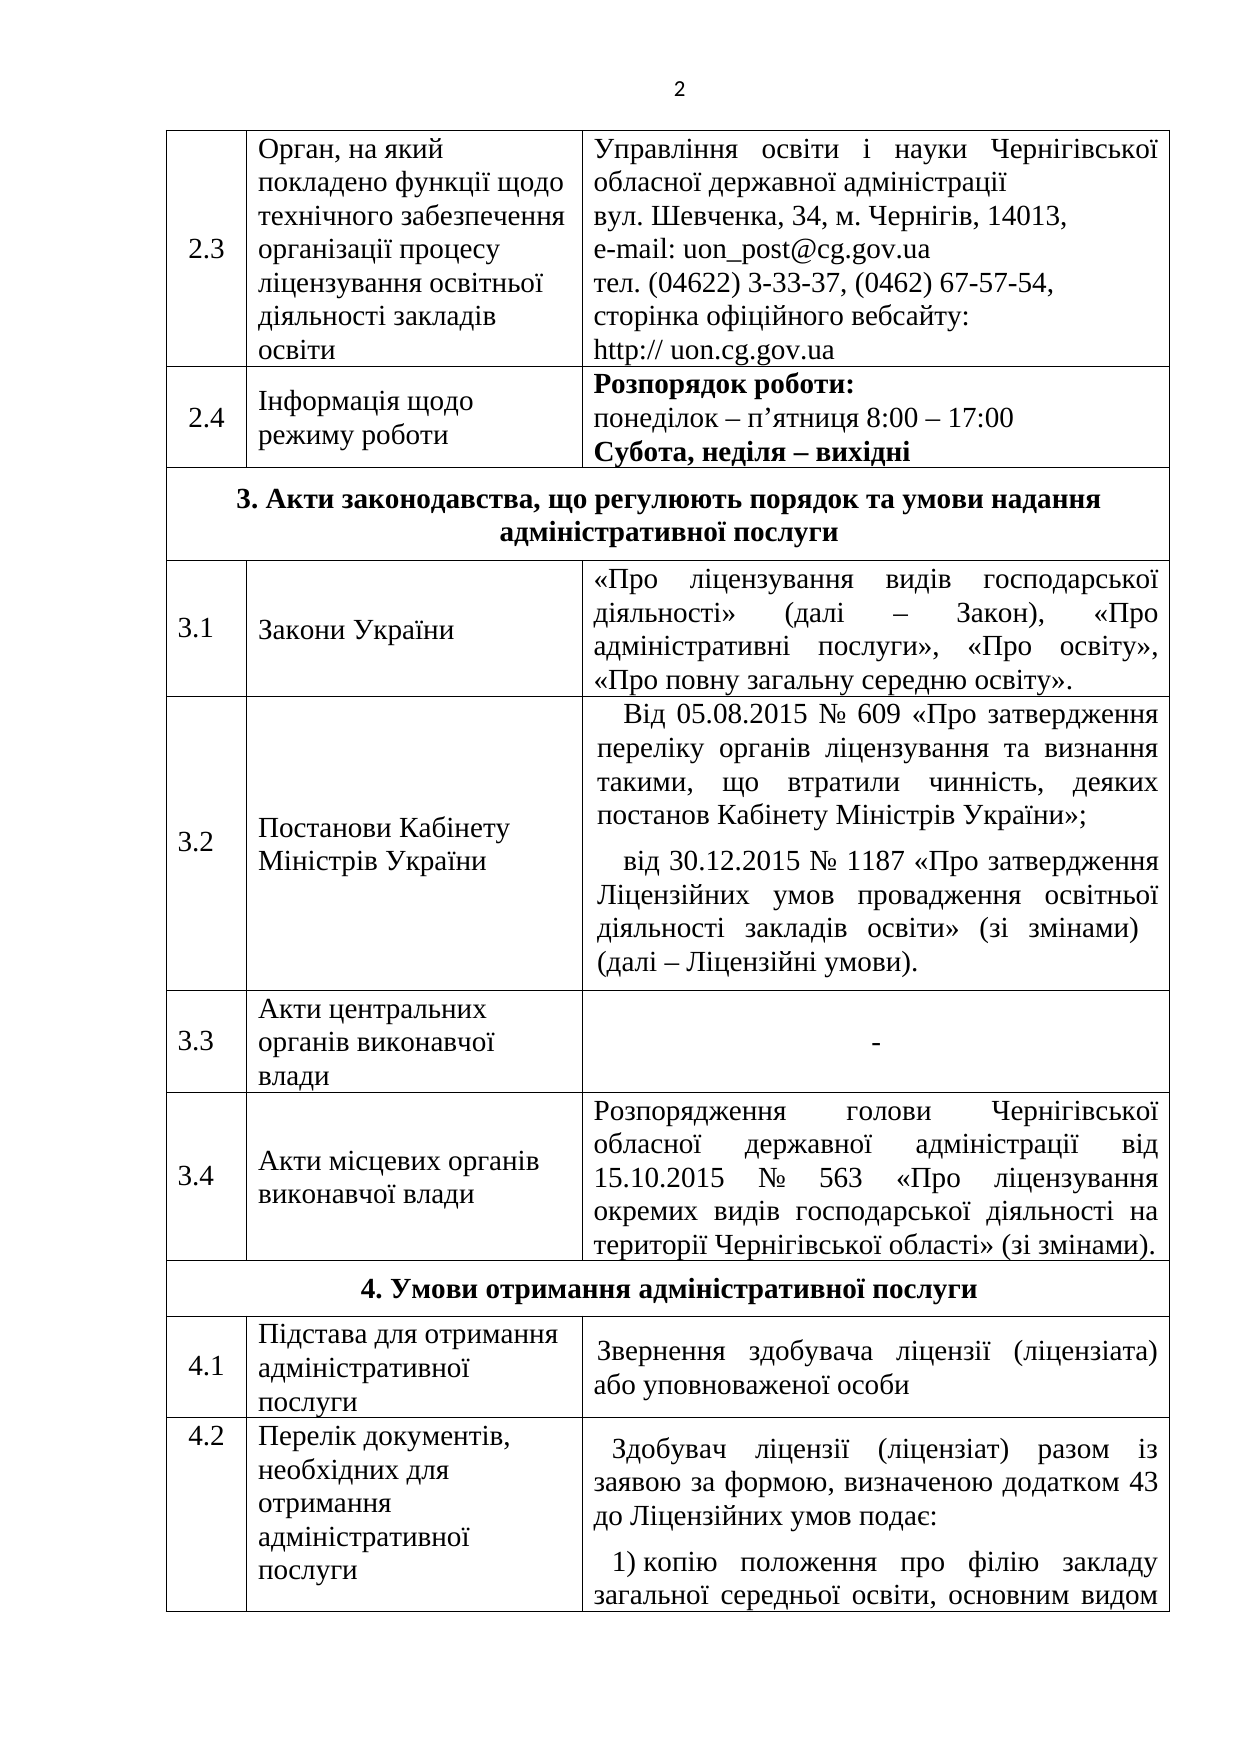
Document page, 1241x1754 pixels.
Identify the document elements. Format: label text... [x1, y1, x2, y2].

table_cell Підстава для отримання адміністративної послуги [247, 1317, 582, 1417]
table_cell 3.2 [167, 697, 246, 990]
table_cell Від 05.08.2015 № 609 «Про затвердження переліку органів ліцензування та визнання такими, що втратили чинність, деяких постанов Кабінету Міністрів України»; від 30.12.2015 № 1187 «Про затвердження Ліцензійних умов провадження освітньої діяльності закладів освіти» (зі змінами) (далі – Ліцензійні умови). [583, 697, 1169, 990]
table_cell - [583, 991, 1169, 1092]
table_cell 4. Умови отримання адміністративної послуги [167, 1261, 1169, 1316]
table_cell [247, 1418, 582, 1611]
table_cell Акти центральних органів виконавчої влади [247, 991, 582, 1092]
table_cell 3.1 [167, 561, 246, 696]
table_cell 4.2 [167, 1418, 246, 1611]
table_cell 2.3 [167, 131, 246, 366]
table_cell 3. Акти законодавства, що регулюють порядок та умови надання адміністративної послуги [167, 468, 1169, 560]
table_cell Розпорядок роботи: понеділок – п’ятниця 8:00 – 17:00 Субота, неділя – вихідні [583, 367, 1169, 467]
table_cell Інформація щодо режиму роботи [247, 367, 582, 467]
table_cell Акти місцевих органів виконавчої влади [247, 1093, 582, 1260]
table_cell 3.4 [167, 1093, 246, 1260]
table_cell Орган, на який покладено функції щодо технічного забезпечення організації процесу ліцензування освітньої діяльності закладів освіти [247, 131, 582, 366]
table_cell 2.4 [167, 367, 246, 467]
table_cell 4.1 [167, 1317, 246, 1417]
table_cell Управління освіти і науки Чернігівської обласної державної адміністрації вул. Шевченка, 34, м. Чернігів, 14013, е-mail: uon_post@cg.gov.ua тел. (04622) 3-33-37, (0462) 67-57-54, сторінка офіційного вебсайту: http:// uon.cg.gov.ua [583, 131, 1169, 366]
table_cell Закони України [247, 561, 582, 696]
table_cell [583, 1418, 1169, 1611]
table_cell Постанови Кабінету Міністрів України [247, 697, 582, 990]
table_cell 3.3 [167, 991, 246, 1092]
table_cell Звернення здобувача ліцензії (ліцензіата) або уповноваженої особи [583, 1317, 1169, 1417]
table_cell Розпорядження голови Чернігівської обласної державної адміністрації від 15.10.2015 № 563 «Про ліцензування окремих видів господарської діяльності на території Чернігівської області» (зі змінами). [583, 1093, 1169, 1260]
table_cell «Про ліцензування видів господарської діяльності» (далі – Закон), «Про адміністративні послуги», «Про освіту», «Про повну загальну середню освіту». [583, 561, 1169, 696]
